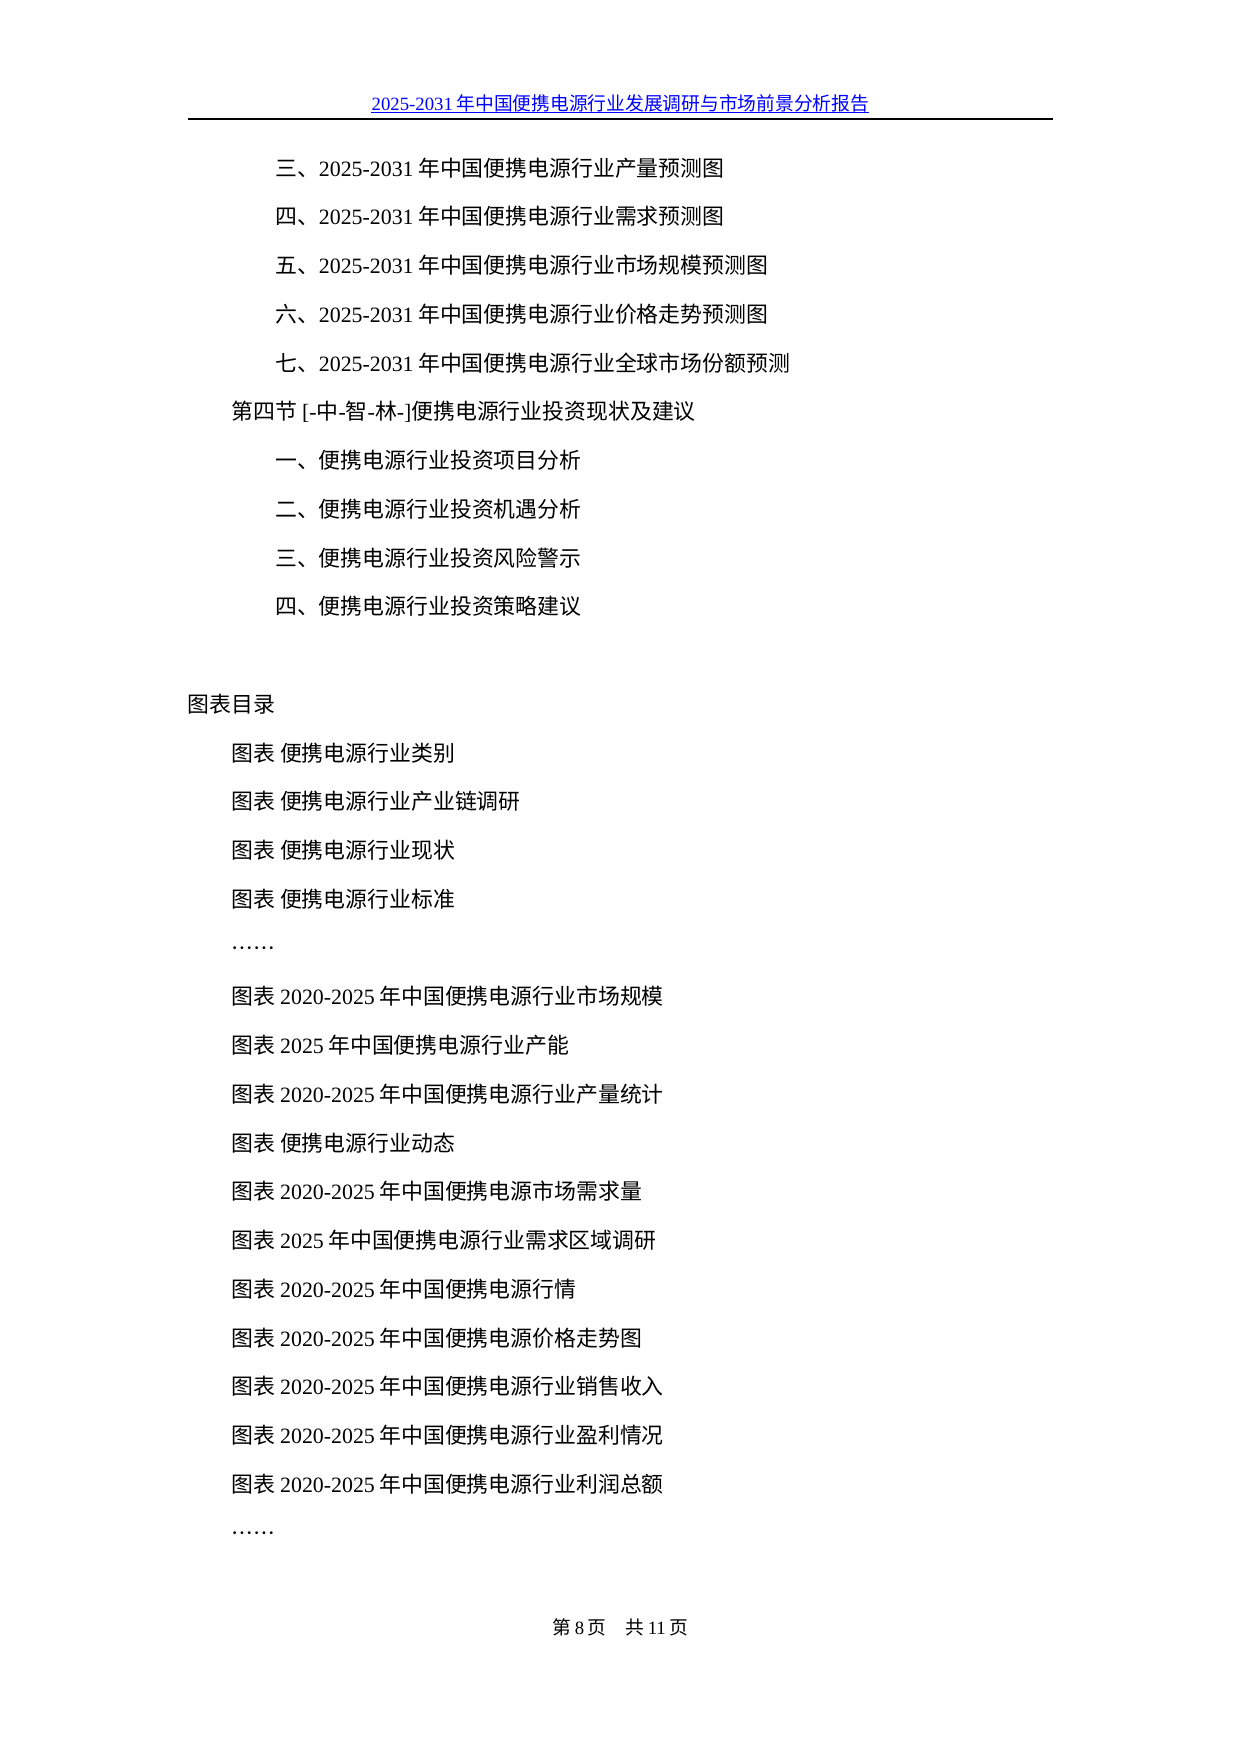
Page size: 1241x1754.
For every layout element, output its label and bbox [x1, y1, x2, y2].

text [187, 150, 1053, 1548]
